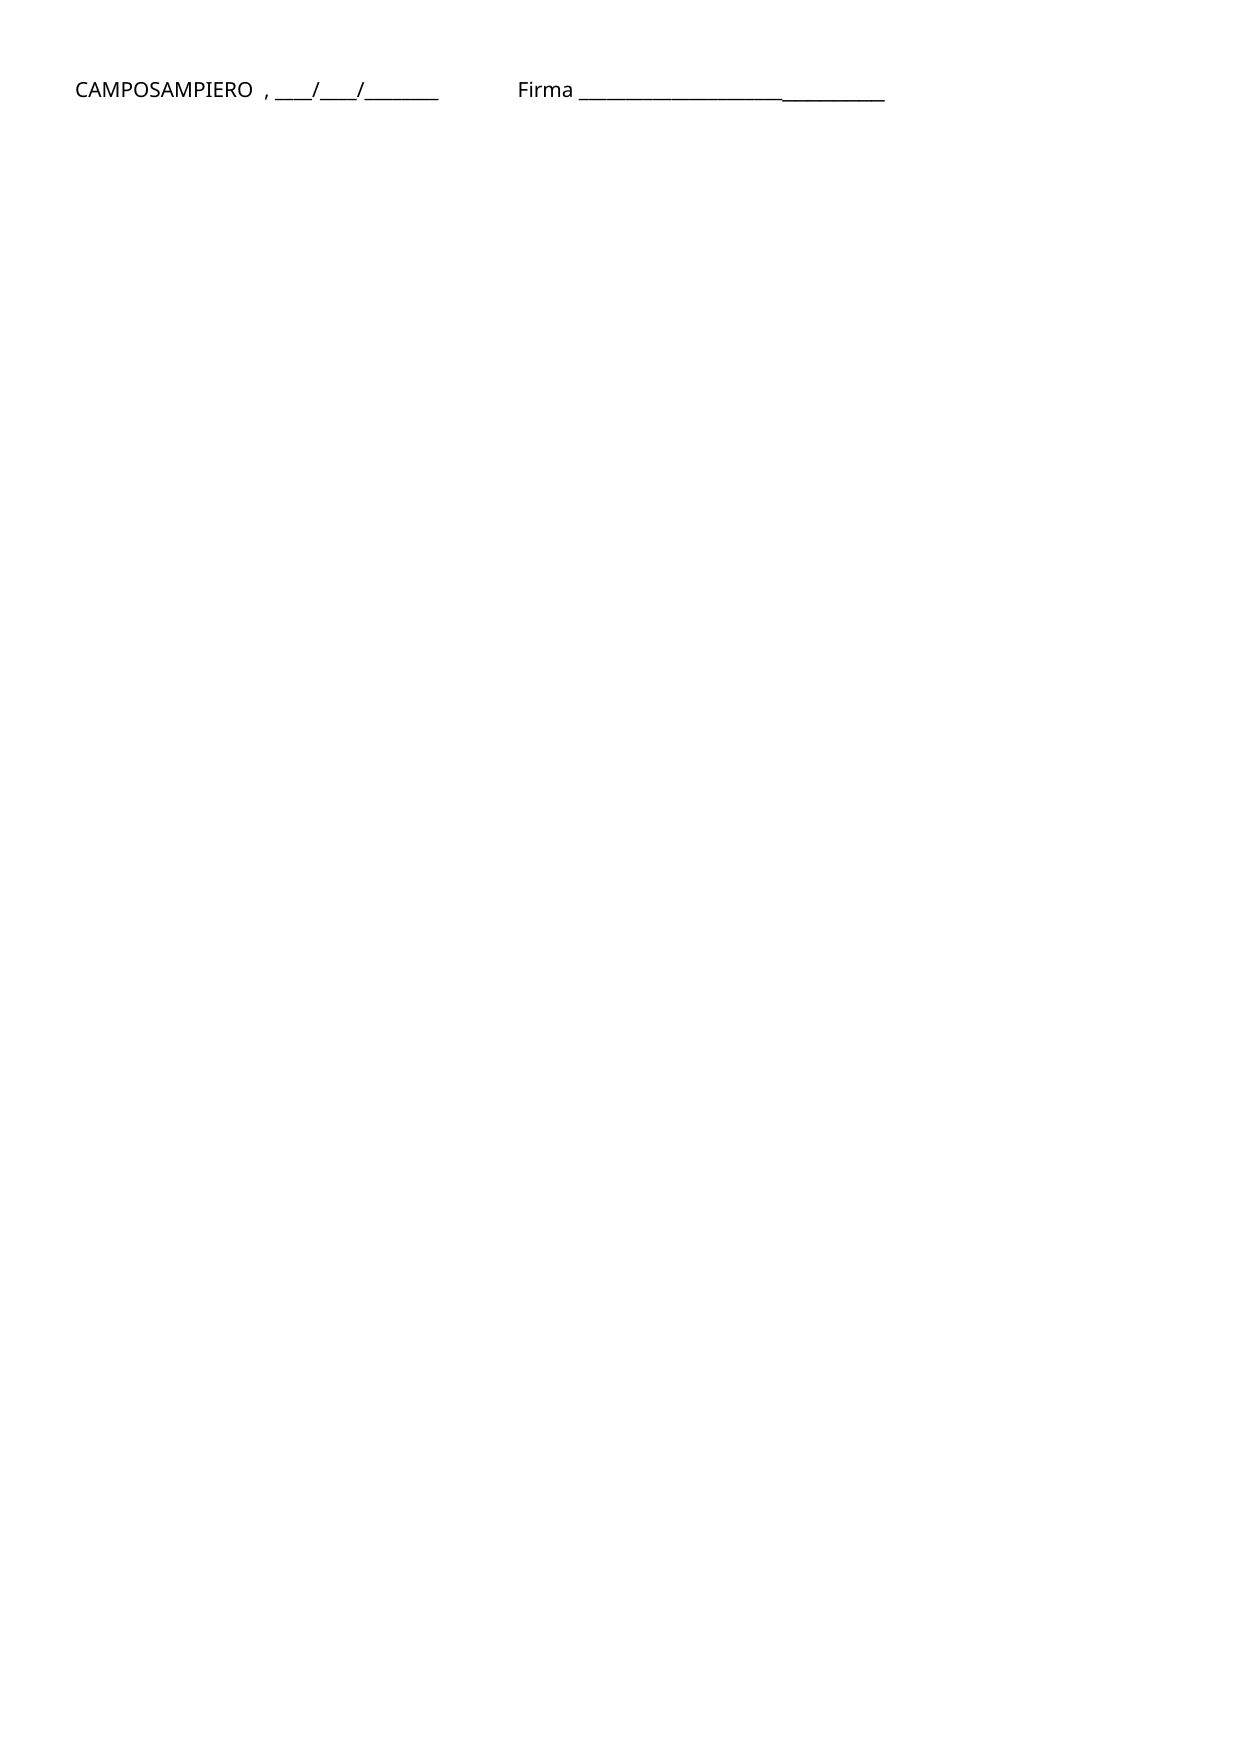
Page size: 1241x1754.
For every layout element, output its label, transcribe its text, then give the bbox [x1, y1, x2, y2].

text CAMPOSAMPIERO , ____/____/________ Firma ______________________________ [75, 75, 1165, 103]
